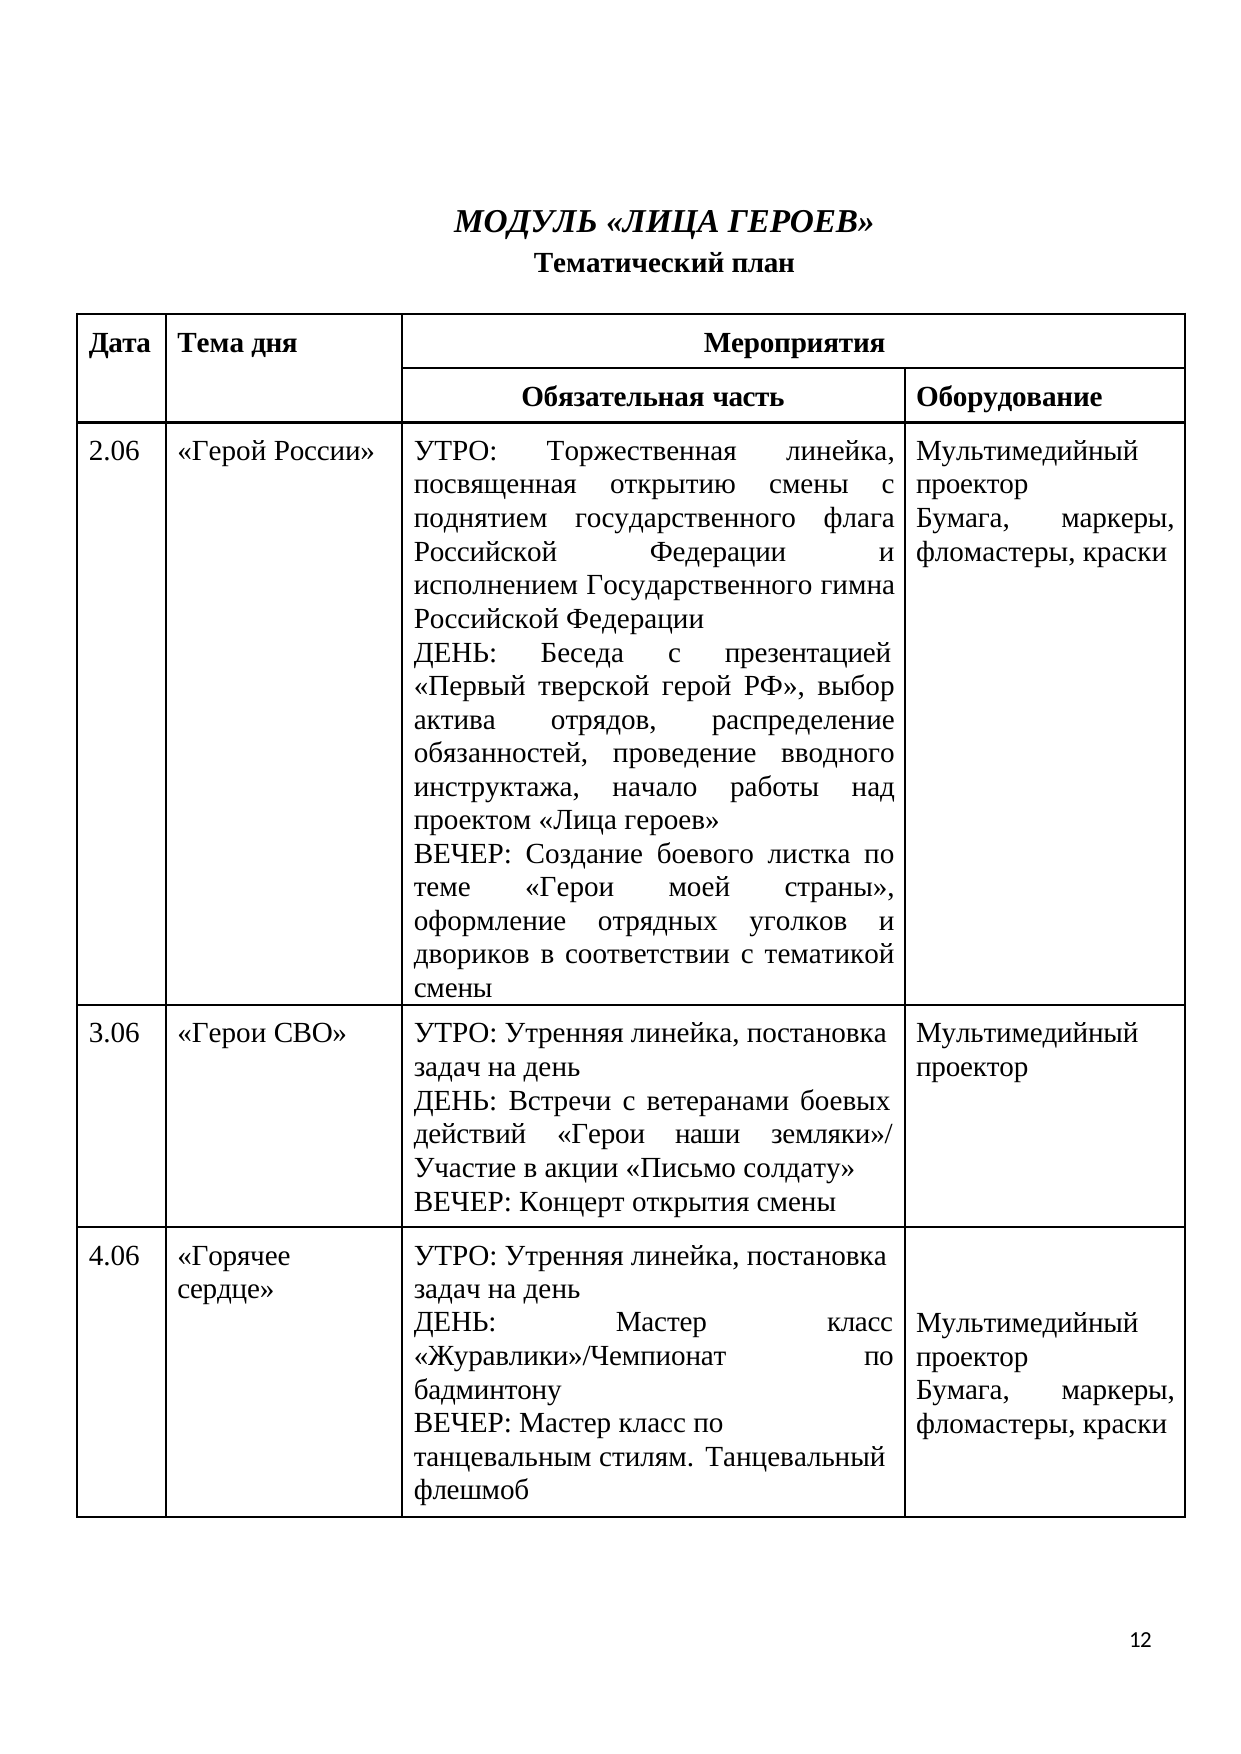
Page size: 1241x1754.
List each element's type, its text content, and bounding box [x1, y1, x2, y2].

table_cell Мультимедийный проектор Бумага, маркеры, фломастеры, краски [906, 1228, 1184, 1516]
table_cell Обязательная часть [403, 369, 904, 421]
table_cell УТРО: Торжественная линейка, посвященная открытию смены с поднятием государственного флага Российской Федерации и исполнением Государственного гимна Российской Федерации ДЕНЬ: Беседа с презентацией «Первый тверской герой РФ», выбор актива отрядов, распределение обязанностей, проведение вводного инструктажа, начало работы над проектом «Лица героев» ВЕЧЕР: Создание боевого листка по теме «Герои моей страны», оформление отрядных уголков и двориков в соответствии с тематикой смены [403, 424, 904, 1004]
table_cell 3.06 [78, 1006, 165, 1226]
table_header Тема дня [167, 315, 401, 421]
table_cell 2.06 [78, 424, 165, 1004]
table_header Мероприятия [403, 315, 1184, 367]
table_cell Оборудование [906, 369, 1184, 421]
table_cell «Горячее сердце» [167, 1228, 401, 1516]
text Тематический план [165, 245, 1164, 279]
table_cell УТРО: Утренняя линейка, постановка задач на день ДЕНЬ: Мастер класс «Журавлики»/Чемпионат по бадминтону ВЕЧЕР: Мастер класс по танцевальным стилям. Танцевальный флешмоб [403, 1228, 904, 1516]
table_cell Мультимедийный проектор Бумага, маркеры, фломастеры, краски [906, 424, 1184, 1004]
table_header Дата [78, 315, 165, 421]
table_cell «Герой России» [167, 424, 401, 1004]
table_cell «Герои СВО» [167, 1006, 401, 1226]
table_cell УТРО: Утренняя линейка, постановка задач на день ДЕНЬ: Встречи с ветеранами боевых действий «Герои наши земляки»/ Участие в акции «Письмо солдату» ВЕЧЕР: Концерт открытия смены [403, 1006, 904, 1226]
table_cell 4.06 [78, 1228, 165, 1516]
subtitle МОДУЛЬ «ЛИЦА ГЕРОЕВ» [165, 201, 1164, 239]
table_cell Мультимедийный проектор [906, 1006, 1184, 1226]
